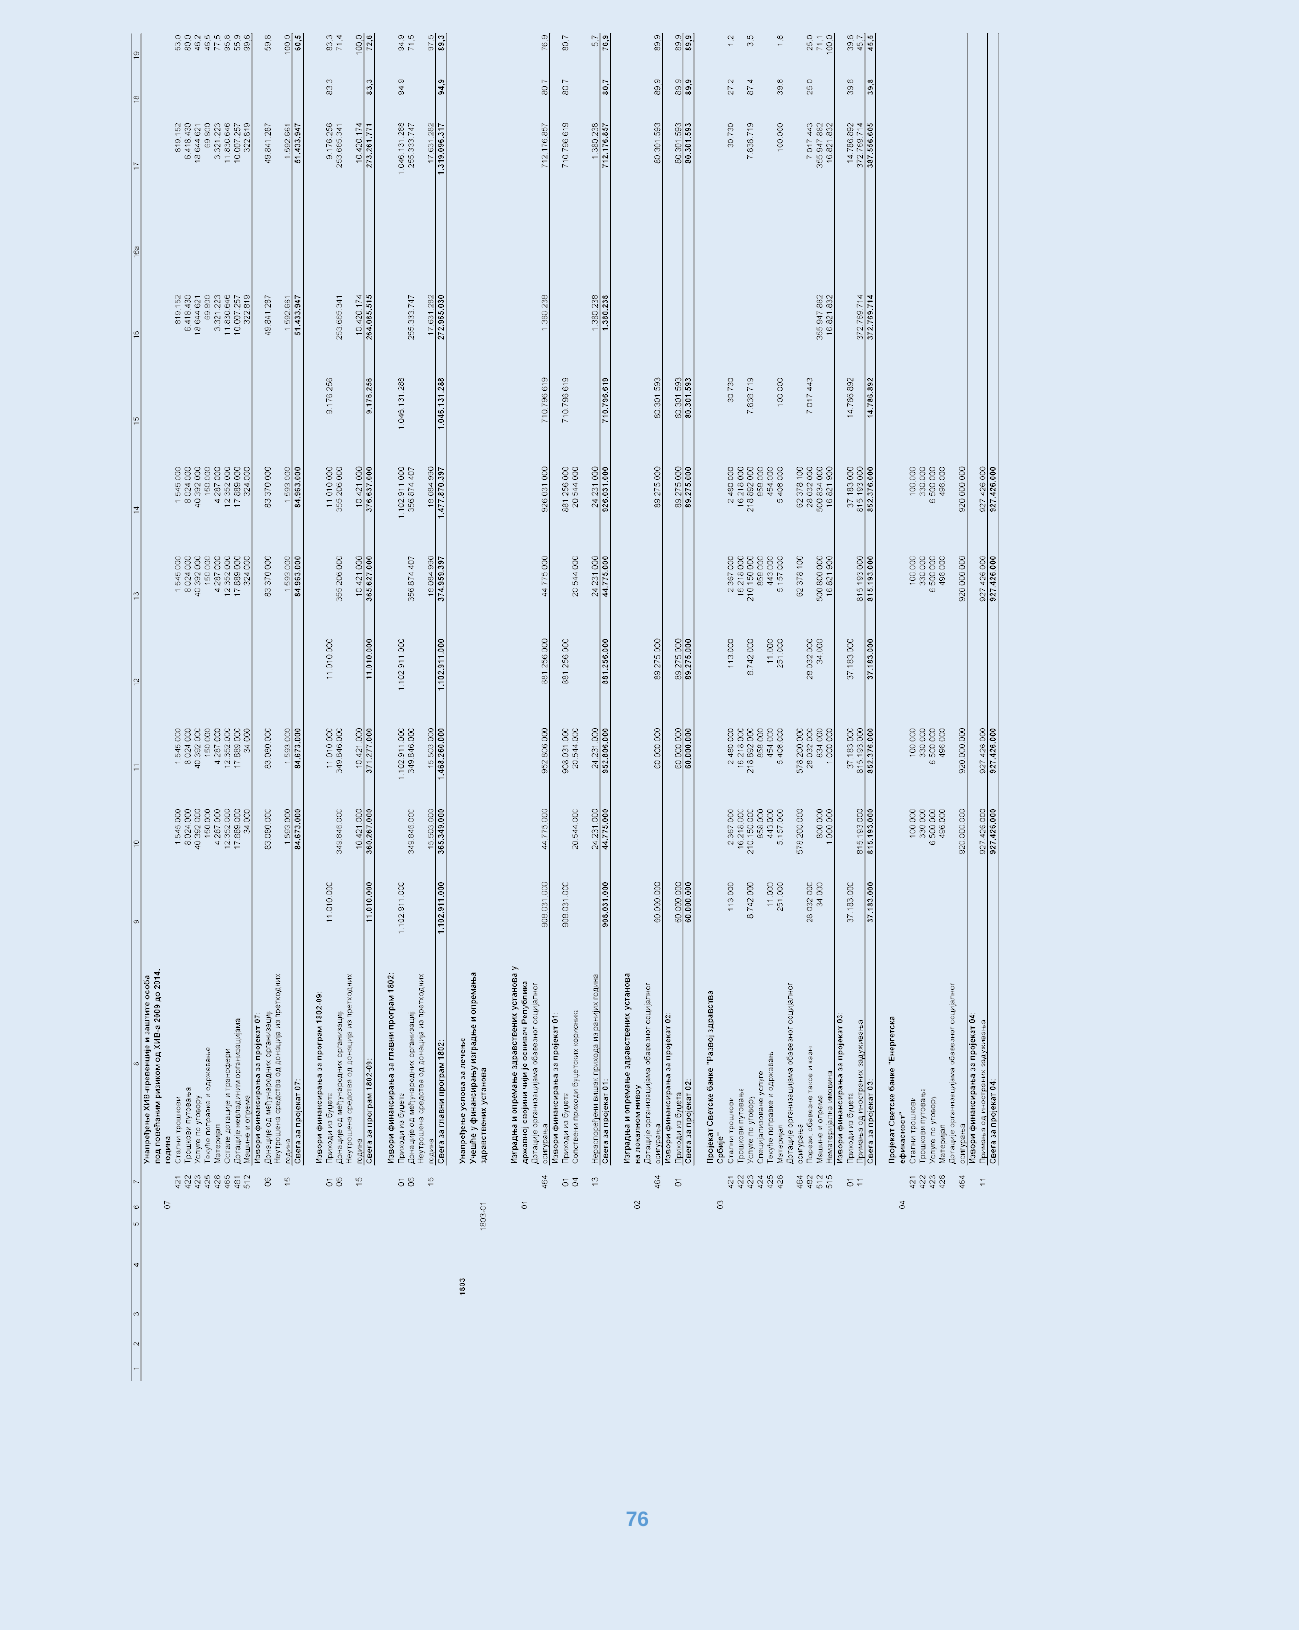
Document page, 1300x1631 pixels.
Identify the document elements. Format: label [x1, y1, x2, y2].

picture [131, 33, 999, 1381]
